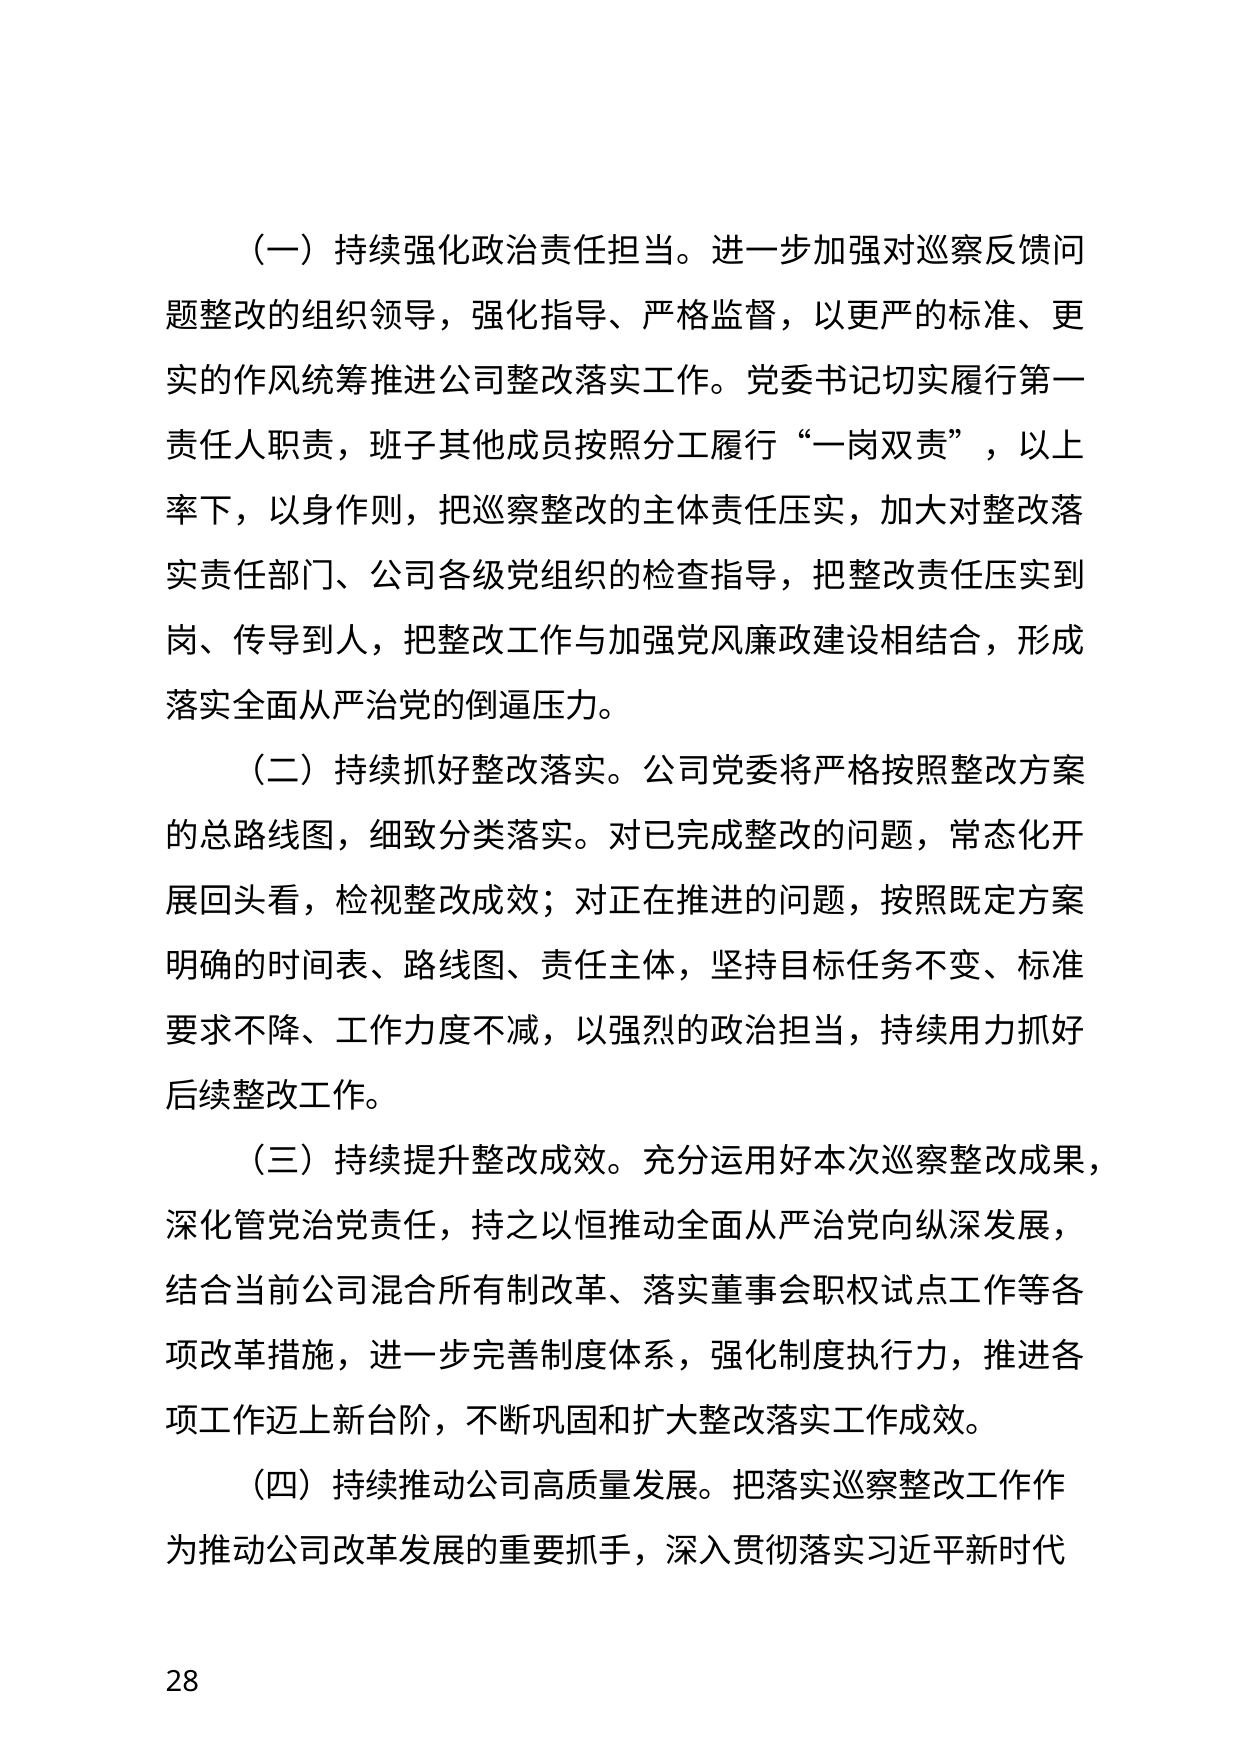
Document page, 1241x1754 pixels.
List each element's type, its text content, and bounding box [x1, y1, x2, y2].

list （二）持续抓好整改落实。公司党委将严格按照整改方案的总路线图，细致分类落实。对已完成整改的问题，常态化开展回头看，检视整改成效；对正在推进的问题，按照既定方案明确的时间表、路线图、责任主体，坚持目标任务不变、标准要求不降、工作力度不减，以强烈的政治担当，持续用力抓好后续整改工作。 [165, 735, 1087, 1125]
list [165, 1450, 1087, 1580]
list （一）持续强化政治责任担当。进一步加强对巡察反馈问题整改的组织领导，强化指导、严格监督，以更严的标准、更实的作风统筹推进公司整改落实工作。党委书记切实履行第一责任人职责，班子其他成员按照分工履行“一岗双责”，以上率下，以身作则，把巡察整改的主体责任压实，加大对整改落实责任部门、公司各级党组织的检查指导，把整改责任压实到岗、传导到人，把整改工作与加强党风廉政建设相结合，形成落实全面从严治党的倒逼压力。 [165, 215, 1087, 735]
list （三）持续提升整改成效。充分运用好本次巡察整改成果，深化管党治党责任，持之以恒推动全面从严治党向纵深发展，结合当前公司混合所有制改革、落实董事会职权试点工作等各项改革措施，进一步完善制度体系，强化制度执行力，推进各项工作迈上新台阶，不断巩固和扩大整改落实工作成效。 [165, 1125, 1087, 1450]
